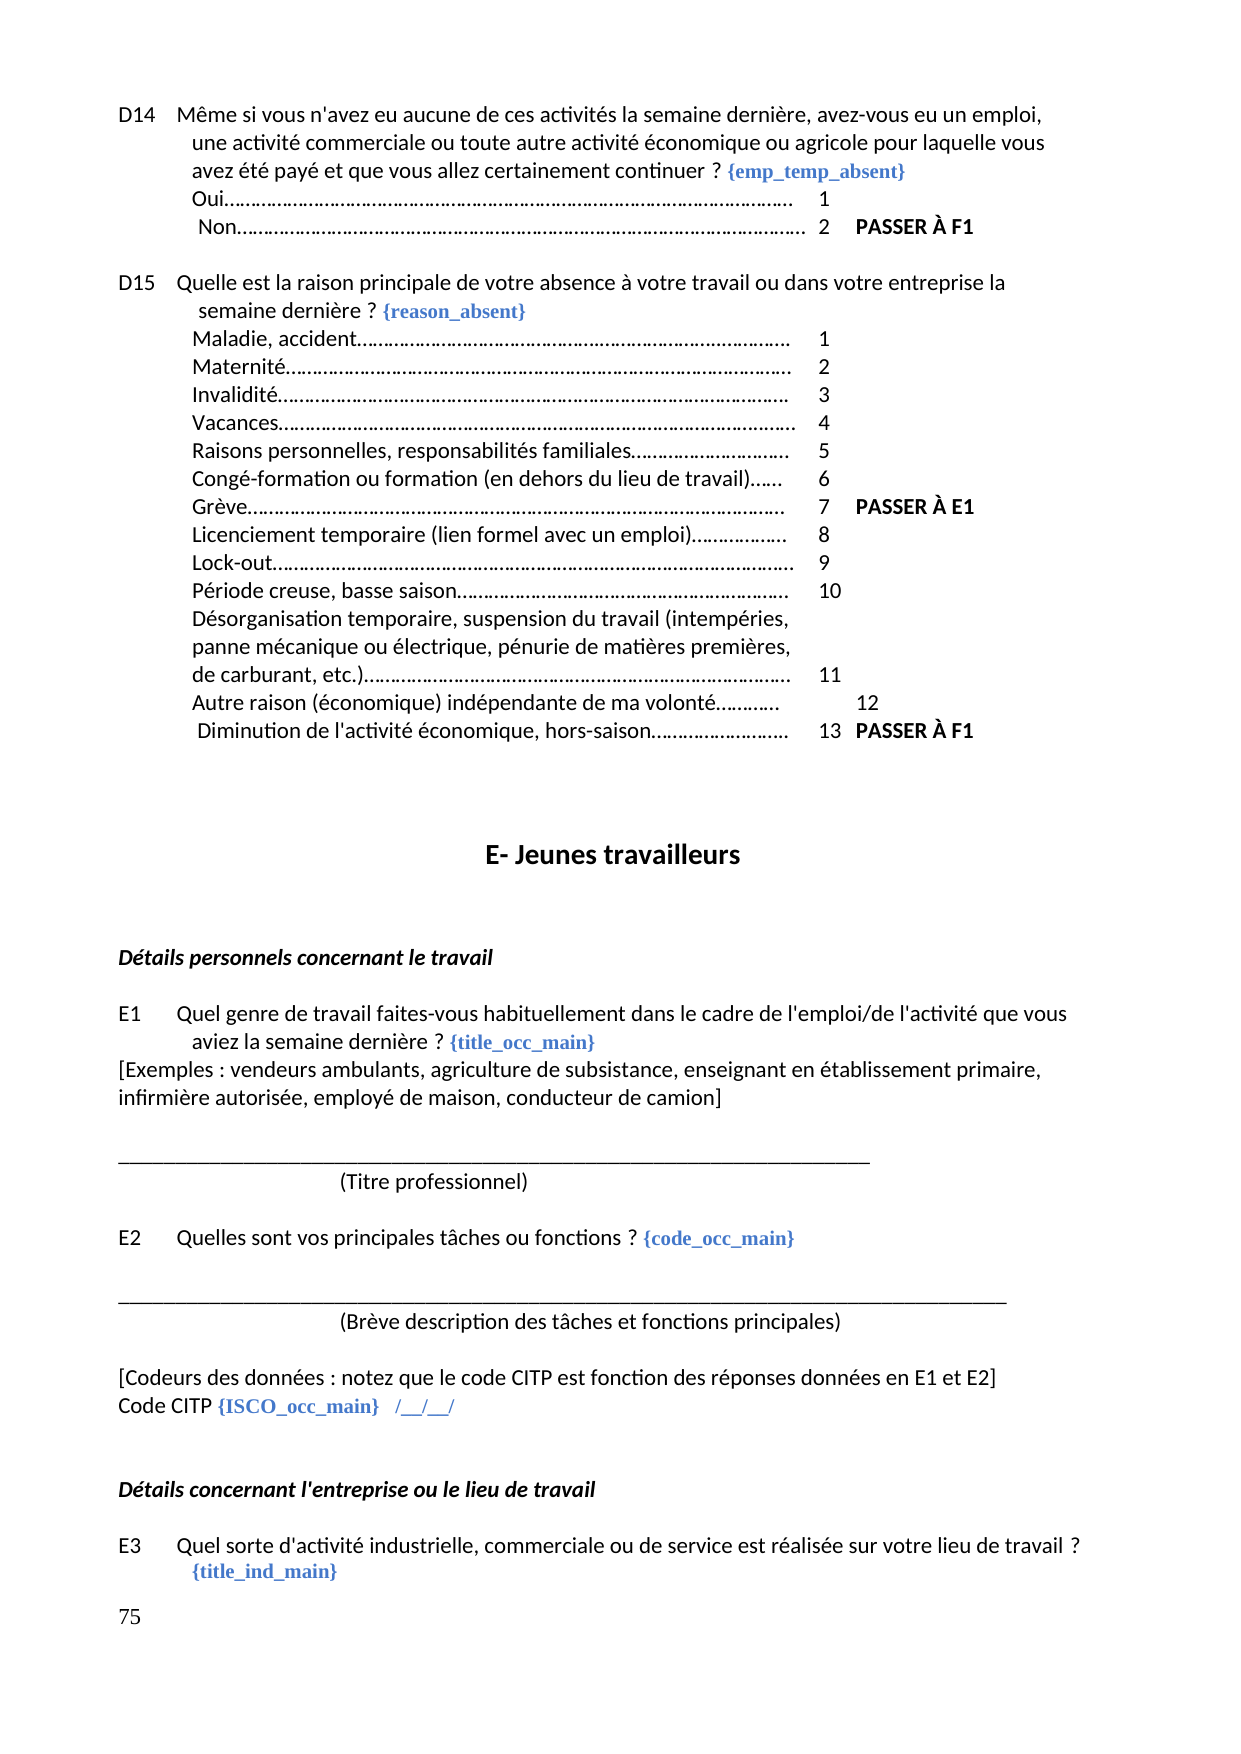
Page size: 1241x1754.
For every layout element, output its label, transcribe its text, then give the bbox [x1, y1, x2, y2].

text une activité commerciale ou toute autre activité économique ou agricole pour laquelle vous [118, 128, 1107, 156]
text ______________________________________________________________________________ [118, 1279, 1107, 1307]
text __________________________________________________________________ [118, 1139, 1107, 1167]
text Non……………………………………………………………………………………………… 2 PASSER À F1 [118, 212, 1107, 240]
text E2 Quelles sont vos principales tâches ou fonctions ? {code_occ_main} [118, 1223, 1107, 1251]
text Oui……………………………………………………………………………………………… 1 [192, 184, 1107, 212]
text Vacances………………………………………………………………………………..…… 4 [118, 408, 1107, 436]
text E1 Quel genre de travail faites-vous habituellement dans le cadre de l'emploi/de l'activité que vous aviez la semaine dernière ? {title_occ_main} [118, 999, 1107, 1055]
text Détails concernant l'entreprise ou le lieu de travail [118, 1475, 1107, 1503]
text avez été payé et que vous allez certainement continuer ? {emp_temp_absent} [118, 156, 1107, 184]
text [Exemples : vendeurs ambulants, agriculture de subsistance, enseignant en établissement primaire, infirmière autorisée, employé de maison, conducteur de camion] [118, 1055, 1107, 1111]
text de carburant, etc.)……………………………………………………………………… 11 [118, 661, 1107, 688]
text Invalidité……………………………………………………………………………………. 3 [118, 380, 1107, 408]
text (Titre professionnel) [266, 1167, 1107, 1195]
text (Brève description des tâches et fonctions principales) [266, 1307, 1107, 1335]
text Diminution de l'activité économique, hors-saison…………………….. 13 PASSER À F1 [118, 717, 1107, 744]
text Licenciement temporaire (lien formel avec un emploi)……………… 8 [118, 520, 1107, 548]
text Détails personnels concernant le travail [118, 943, 1107, 971]
text Code CITP {ISCO_occ_main} /__/__/ [118, 1391, 1107, 1419]
text [Codeurs des données : notez que le code CITP est fonction des réponses données en E1 et E2] [118, 1363, 1107, 1391]
text E- Jeunes travailleurs [118, 836, 1107, 872]
text Désorganisation temporaire, suspension du travail (intempéries, [118, 604, 1107, 632]
text Maladie, accident……………………………………….…………………..…………. 1 [118, 324, 1107, 352]
text E3 Quel sorte d'activité industrielle, commerciale ou de service est réalisée sur votre lieu de travail ? {title_ind_main} [118, 1531, 1107, 1583]
text semaine dernière ? {reason_absent} [118, 296, 1107, 324]
text Lock-out……………………………………………………………………………………… 9 [118, 548, 1107, 576]
text Maternité…………………………………………………………………………………… 2 [118, 352, 1107, 380]
text D14 Même si vous n'avez eu aucune de ces activités la semaine dernière, avez-vous eu un emploi, [118, 100, 1107, 128]
text Raisons personnelles, responsabilités familiales………………………… 5 [118, 436, 1107, 464]
text Congé-formation ou formation (en dehors du lieu de travail)…… 6 [118, 464, 1107, 492]
text Autre raison (économique) indépendante de ma volonté………… 12 [118, 688, 1107, 717]
text Période creuse, basse saison……………………………………………………… 10 [118, 576, 1107, 604]
text panne mécanique ou électrique, pénurie de matières premières, [118, 632, 1107, 661]
text D15 Quelle est la raison principale de votre absence à votre travail ou dans votre entreprise la [118, 268, 1107, 296]
text Grève………………………………………………………………………………………… 7 PASSER À E1 [118, 492, 1107, 520]
